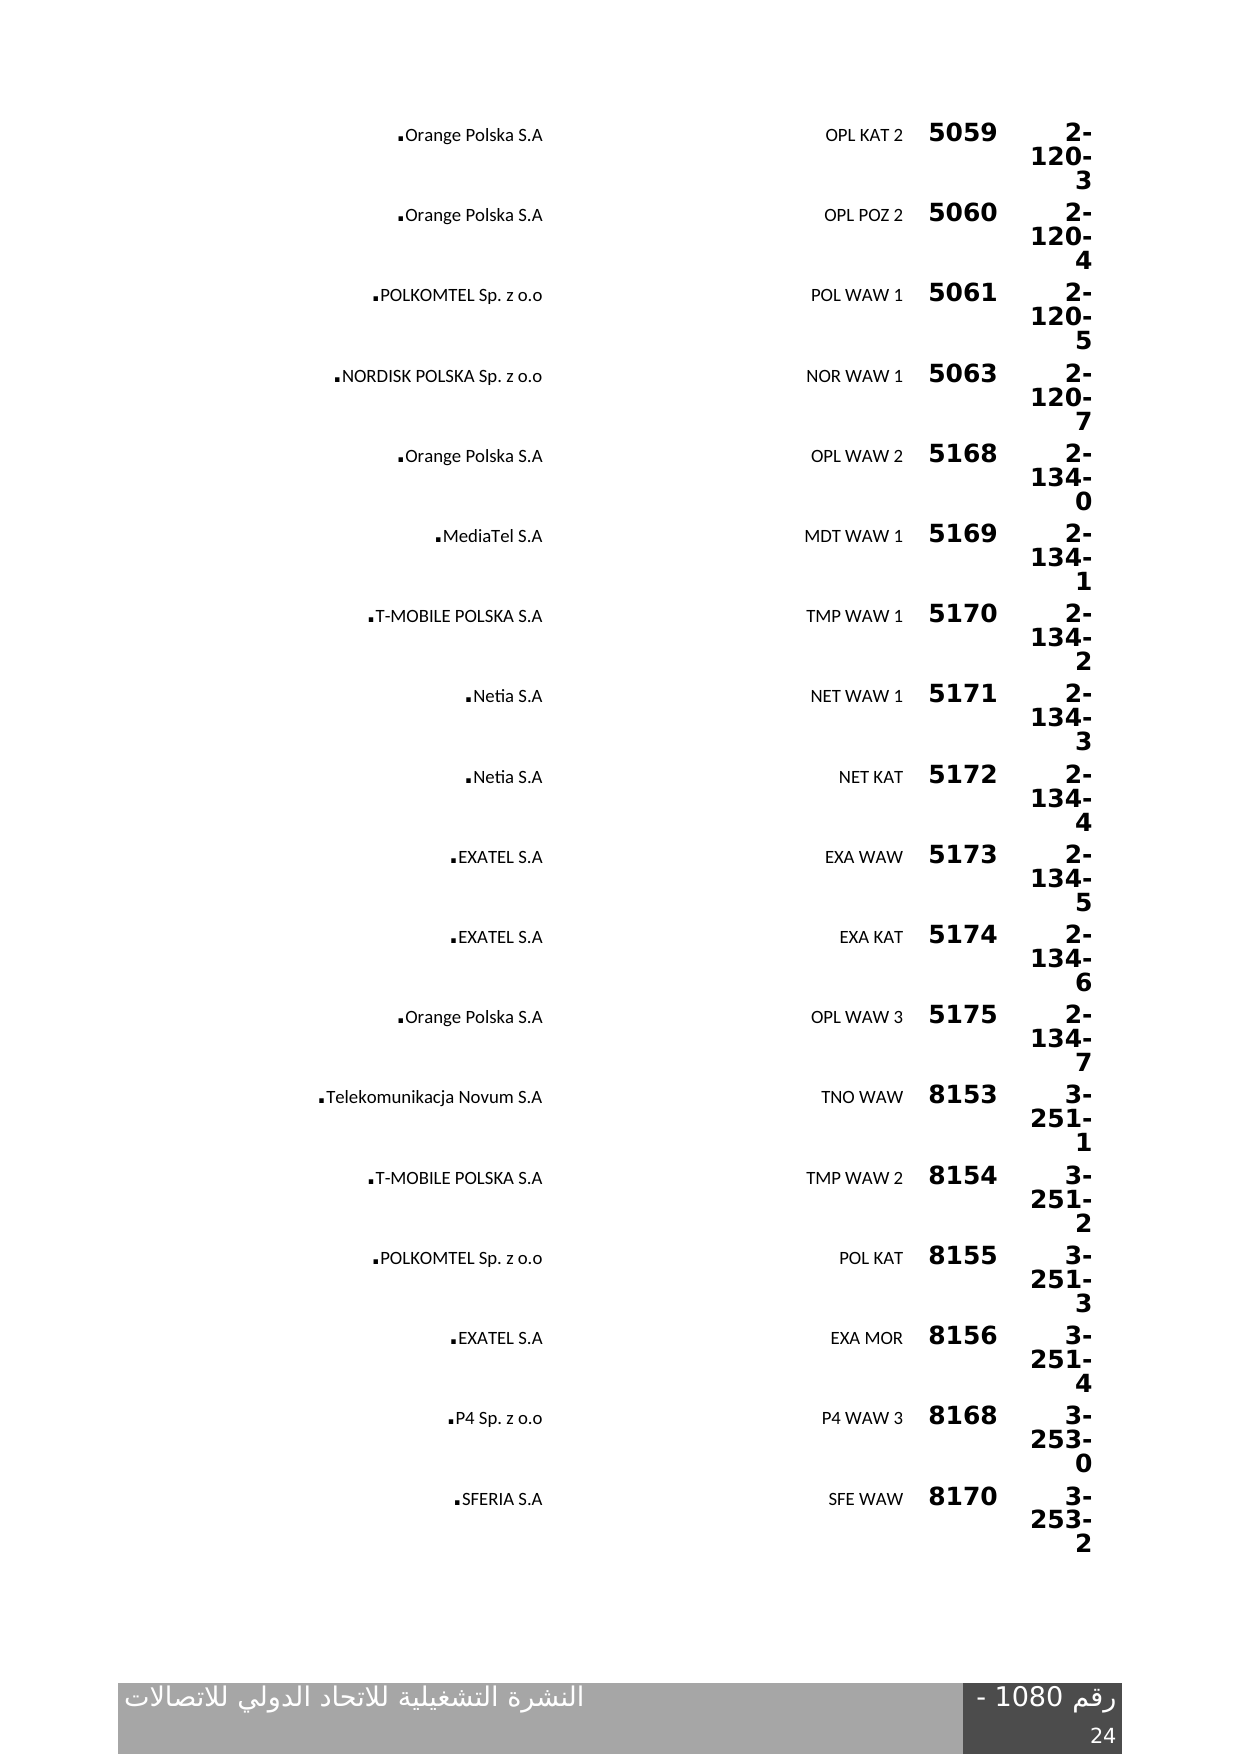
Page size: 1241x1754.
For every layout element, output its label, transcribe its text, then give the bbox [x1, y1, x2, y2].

table_cell 2-134-0 [1009, 439, 1104, 519]
table_cell MDT WAW 1 [554, 519, 914, 599]
table_cell 8153 [915, 1081, 1009, 1161]
table_cell 2-120-4 [1009, 198, 1104, 278]
table_cell 8170 [915, 1482, 1009, 1562]
table_cell EXATEL S.A. [136, 1321, 554, 1401]
table_cell TMP WAW 2 [554, 1161, 914, 1241]
table_cell 2-134-6 [1009, 920, 1104, 1000]
table_cell EXATEL S.A. [136, 920, 554, 1000]
table_cell SFE WAW [554, 1482, 914, 1562]
table_cell 5175 [915, 1000, 1009, 1081]
table_cell 2-134-1 [1009, 519, 1104, 599]
table_cell 3-253-2 [1009, 1482, 1104, 1562]
table_cell 3-251-2 [1009, 1161, 1104, 1241]
table_cell 2-120-5 [1009, 279, 1104, 359]
table_cell Orange Polska S.A. [136, 118, 554, 198]
table_cell 8155 [915, 1241, 1009, 1321]
table_cell OPL POZ 2 [554, 198, 914, 278]
table_cell OPL WAW 3 [554, 1000, 914, 1081]
table_cell 2-134-5 [1009, 840, 1104, 920]
table_cell Orange Polska S.A. [136, 1000, 554, 1081]
table_cell 3-251-4 [1009, 1321, 1104, 1401]
table_cell MediaTel S.A. [136, 519, 554, 599]
table_cell EXA WAW [554, 840, 914, 920]
table_cell 5174 [915, 920, 1009, 1000]
table_cell EXATEL S.A. [136, 840, 554, 920]
table_cell NET WAW 1 [554, 680, 914, 760]
table_cell 8168 [915, 1401, 1009, 1482]
table_cell POL KAT [554, 1241, 914, 1321]
table_cell 3-251-3 [1009, 1241, 1104, 1321]
table_cell 5173 [915, 840, 1009, 920]
table_cell Netia S.A. [136, 680, 554, 760]
table_cell P4 Sp. z o.o. [136, 1401, 554, 1482]
table_cell EXA KAT [554, 920, 914, 1000]
table_cell 5171 [915, 680, 1009, 760]
table_cell 2-134-4 [1009, 760, 1104, 840]
table_cell 2-134-7 [1009, 1000, 1104, 1081]
table_cell T-MOBILE POLSKA S.A. [136, 599, 554, 679]
table_cell 2-120-3 [1009, 118, 1104, 198]
table_cell NOR WAW 1 [554, 359, 914, 439]
table_cell 5169 [915, 519, 1009, 599]
table_cell POLKOMTEL Sp. z o.o. [136, 279, 554, 359]
table_cell P4 WAW 3 [554, 1401, 914, 1482]
table_cell TNO WAW [554, 1081, 914, 1161]
table_cell Orange Polska S.A. [136, 198, 554, 278]
table_cell EXA MOR [554, 1321, 914, 1401]
table_cell Netia S.A. [136, 760, 554, 840]
table_cell 5170 [915, 599, 1009, 679]
table_cell POLKOMTEL Sp. z o.o. [136, 1241, 554, 1321]
table_cell OPL KAT 2 [554, 118, 914, 198]
table_cell SFERIA S.A. [136, 1482, 554, 1562]
table_cell 5063 [915, 359, 1009, 439]
table_cell T-MOBILE POLSKA S.A. [136, 1161, 554, 1241]
table_cell TMP WAW 1 [554, 599, 914, 679]
table_cell Telekomunikacja Novum S.A. [136, 1081, 554, 1161]
table_cell NORDISK POLSKA Sp. z o.o. [136, 359, 554, 439]
table_cell 5172 [915, 760, 1009, 840]
table_cell 3-251-1 [1009, 1081, 1104, 1161]
table_cell 5060 [915, 198, 1009, 278]
table_cell OPL WAW 2 [554, 439, 914, 519]
table_cell POL WAW 1 [554, 279, 914, 359]
table_cell 5061 [915, 279, 1009, 359]
table_cell NET KAT [554, 760, 914, 840]
table_cell 2-120-7 [1009, 359, 1104, 439]
table_cell 8154 [915, 1161, 1009, 1241]
table_cell Orange Polska S.A. [136, 439, 554, 519]
table_cell 5059 [915, 118, 1009, 198]
table_cell 2-134-3 [1009, 680, 1104, 760]
table_cell 3-253-0 [1009, 1401, 1104, 1482]
table_cell 2-134-2 [1009, 599, 1104, 679]
table_cell 5168 [915, 439, 1009, 519]
table_cell 8156 [915, 1321, 1009, 1401]
